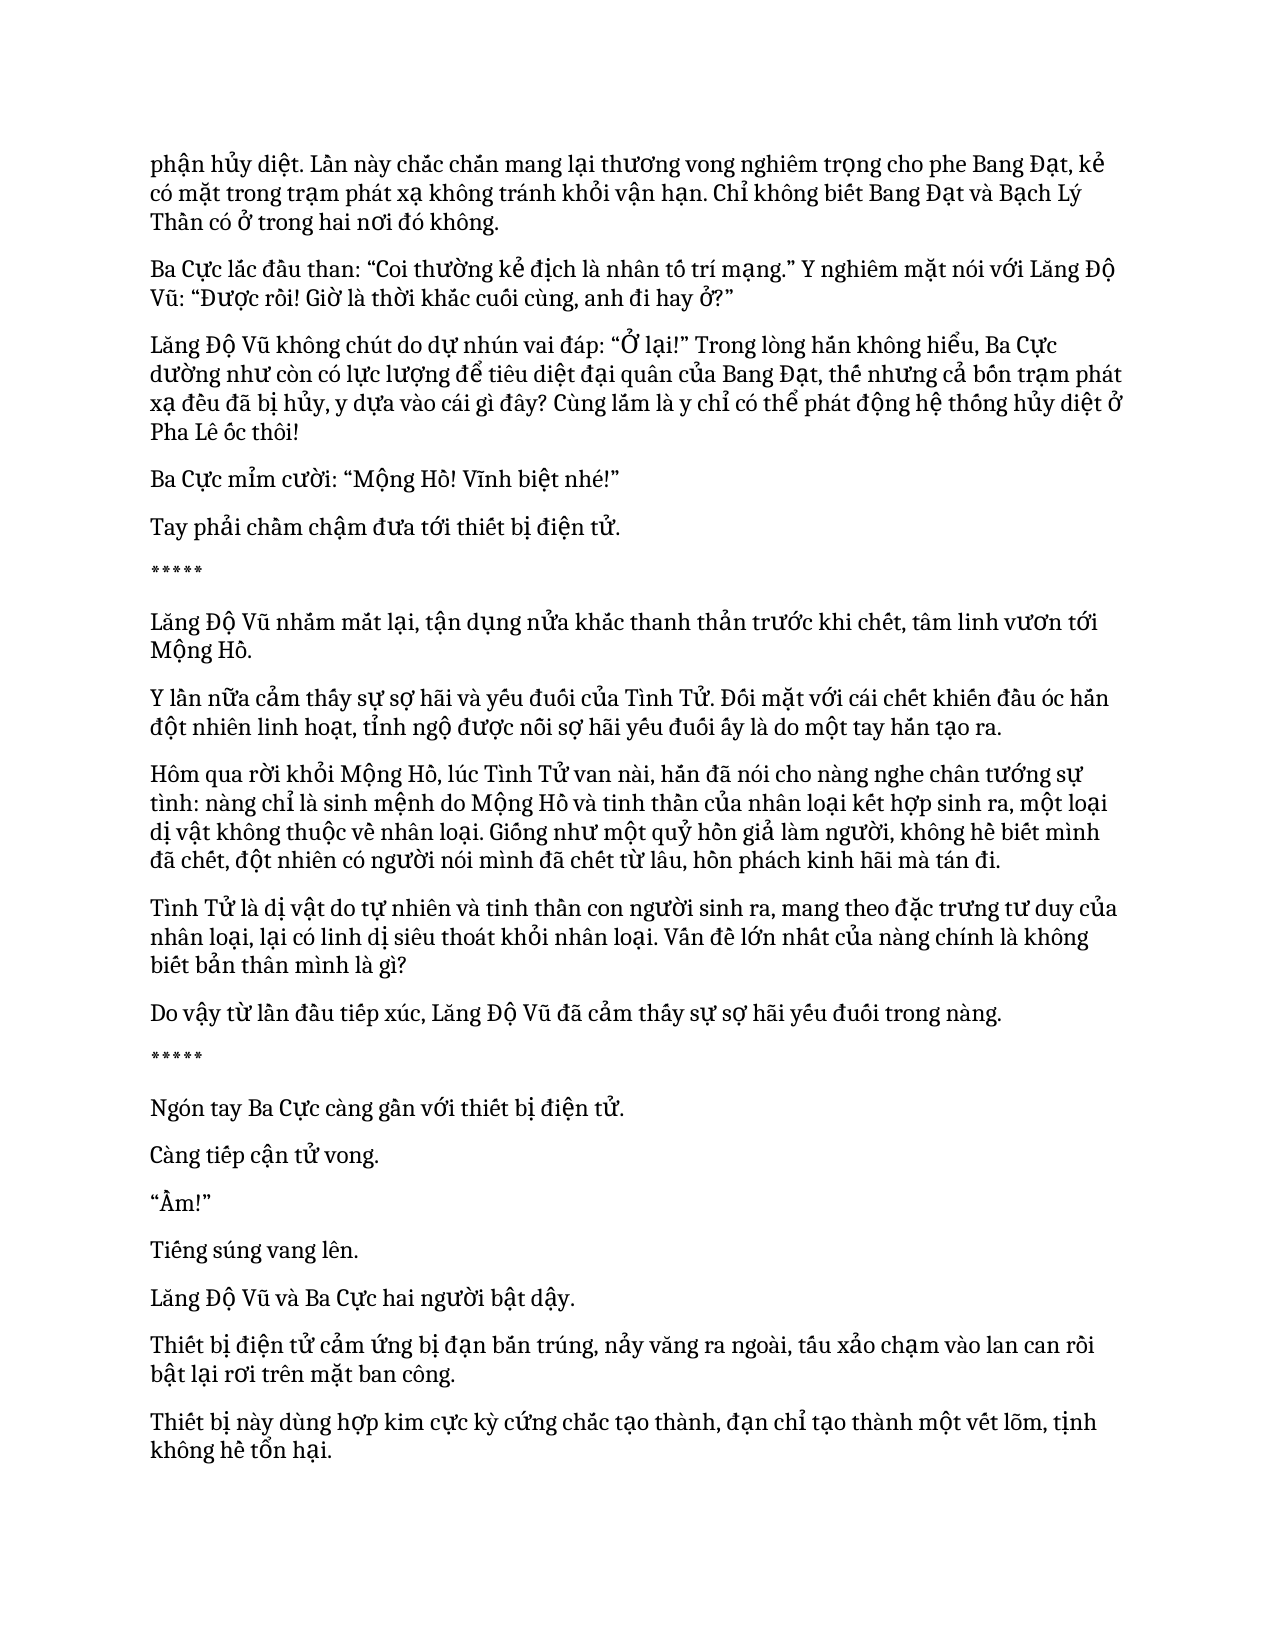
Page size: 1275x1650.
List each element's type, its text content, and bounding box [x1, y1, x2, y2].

text Ba Cực mỉm cười: “Mộng Hồ! Vĩnh biệt nhé!” [150, 465, 1125, 494]
text Thiết bị điện tử cảm ứng bị đạn bắn trúng, nảy văng ra ngoài, tấu xảo chạm vào lan can rồi bật lại rơi trên mặt ban công. [150, 1331, 1125, 1389]
text Lăng Độ Vũ và Ba Cực hai người bật dậy. [150, 1284, 1125, 1312]
text Lăng Độ Vũ nhắm mắt lại, tận dụng nửa khắc thanh thản trước khi chết, tâm linh vươn tới Mộng Hồ. [150, 607, 1125, 665]
text Ba Cực lắc đầu than: “Coi thường kẻ địch là nhân tố trí mạng.” Y nghiêm mặt nói với Lăng Độ Vũ: “Được rồi! Giờ là thời khắc cuối cùng, anh đi hay ở?” [150, 255, 1125, 312]
text Càng tiếp cận tử vong. [150, 1141, 1125, 1170]
text Do vậy từ lần đầu tiếp xúc, Lăng Độ Vũ đã cảm thấy sự sợ hãi yếu đuối trong nàng. [150, 999, 1125, 1027]
text Y lần nữa cảm thấy sự sợ hãi và yếu đuối của Tình Tử. Đối mặt với cái chết khiến đầu óc hắn đột nhiên linh hoạt, tỉnh ngộ được nỗi sợ hãi yếu đuối ấy là do một tay hắn tạo ra. [150, 684, 1125, 741]
text Thiết bị này dùng hợp kim cực kỳ cứng chắc tạo thành, đạn chỉ tạo thành một vết lõm, tịnh không hề tổn hại. [150, 1407, 1125, 1465]
text Lăng Độ Vũ không chút do dự nhún vai đáp: “Ở lại!” Trong lòng hắn không hiểu, Ba Cực dường như còn có lực lượng để tiêu diệt đại quân của Bang Đạt, thế nhưng cả bốn trạm phát xạ đều đã bị hủy, y dựa vào cái gì đây? Cùng lắm là y chỉ có thể phát động hệ thống hủy diệt ở Pha Lê ốc thôi! [150, 331, 1125, 446]
text Tiếng súng vang lên. [150, 1236, 1125, 1265]
text “Ầm!” [150, 1189, 1125, 1217]
text ***** [150, 560, 1125, 589]
text ***** [150, 1046, 1125, 1075]
text Hôm qua rời khỏi Mộng Hồ, lúc Tình Tử van nài, hắn đã nói cho nàng nghe chân tướng sự tình: nàng chỉ là sinh mệnh do Mộng Hồ và tinh thần của nhân loại kết hợp sinh ra, một loại dị vật không thuộc về nhân loại. Giống như một quỷ hồn giả làm người, không hề biết mình đã chết, đột nhiên có người nói mình đã chết từ lâu, hồn phách kinh hãi mà tán đi. [150, 760, 1125, 875]
text Ngón tay Ba Cực càng gần với thiết bị điện tử. [150, 1094, 1125, 1122]
text Tay phải chầm chậm đưa tới thiết bị điện tử. [150, 512, 1125, 541]
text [150, 150, 1125, 236]
text Tình Tử là dị vật do tự nhiên và tinh thần con người sinh ra, mang theo đặc trưng tư duy của nhân loại, lại có linh dị siêu thoát khỏi nhân loại. Vấn đề lớn nhất của nàng chính là không biết bản thân mình là gì? [150, 894, 1125, 980]
